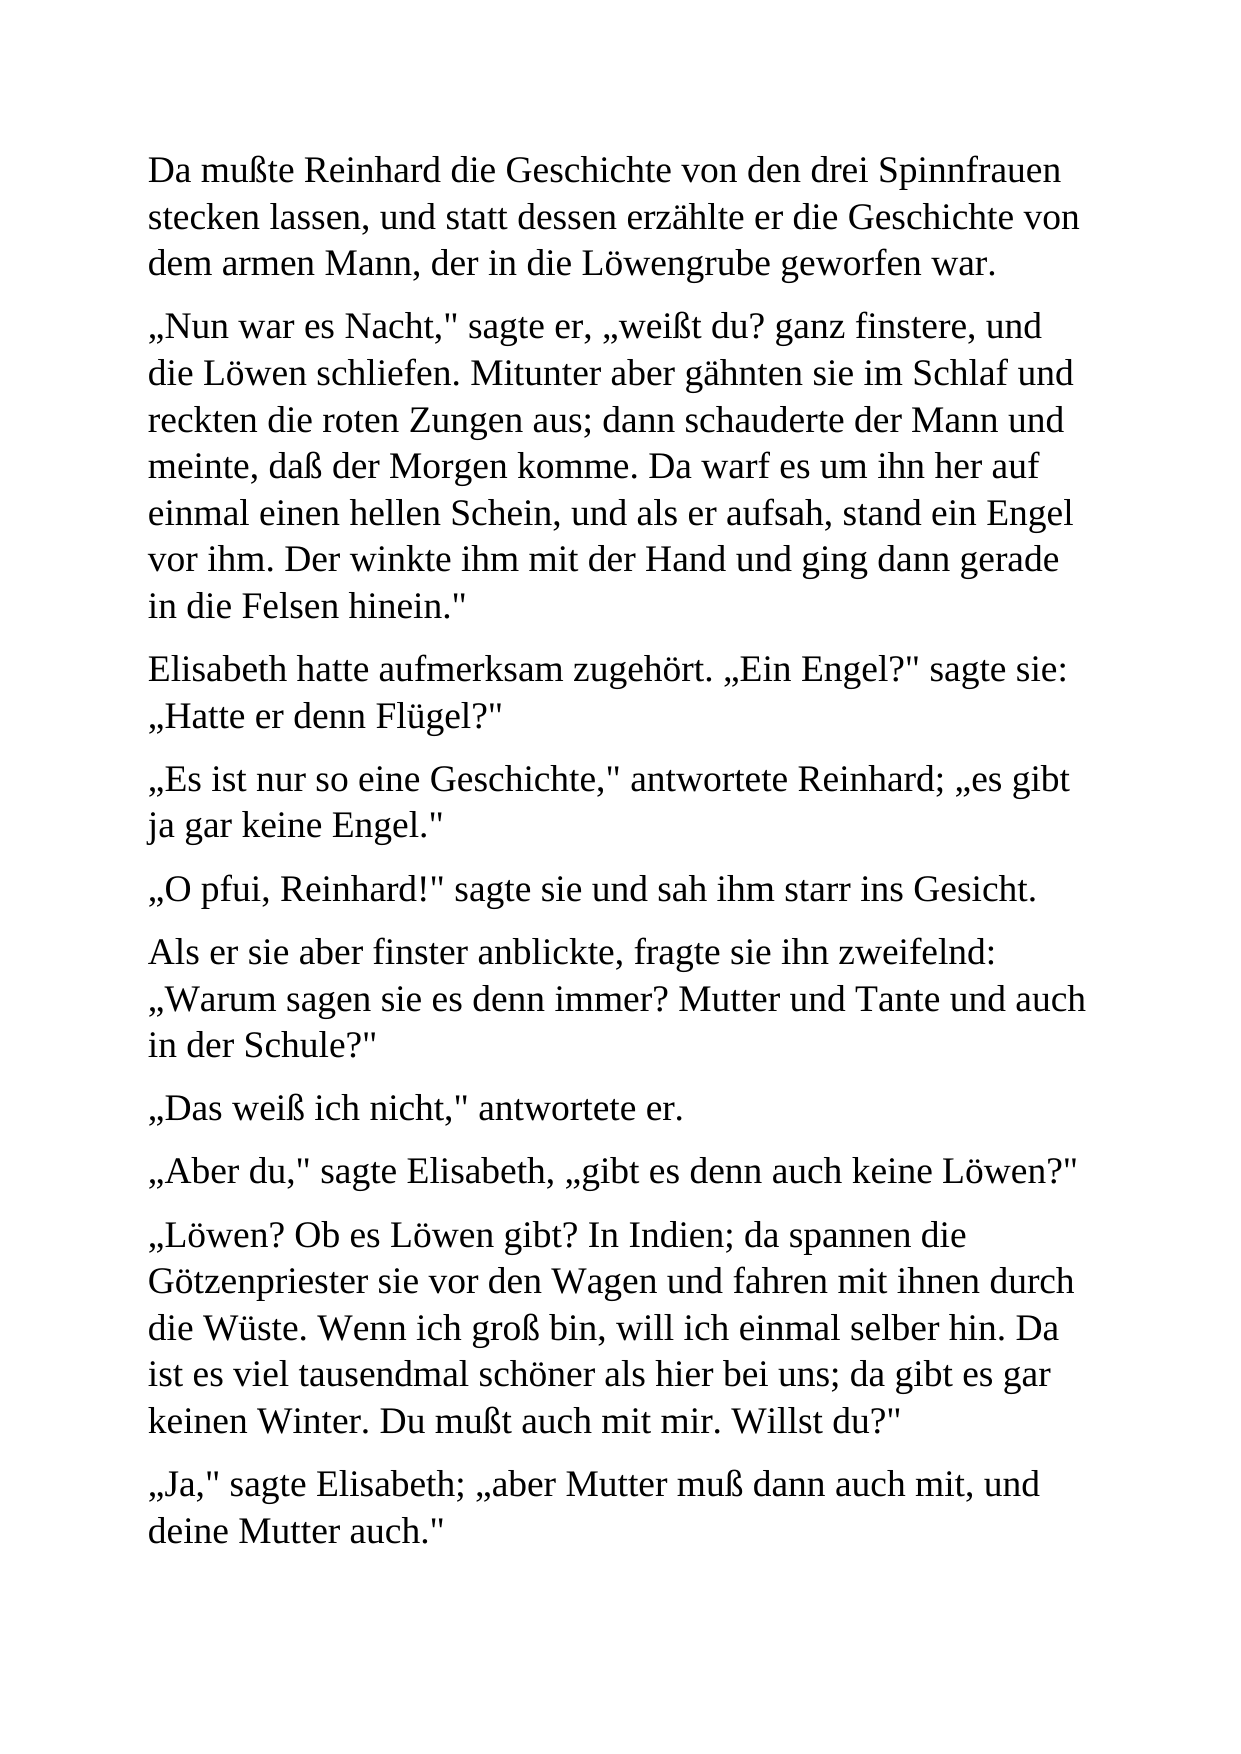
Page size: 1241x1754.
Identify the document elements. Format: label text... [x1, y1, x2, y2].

text „Nun war es Nacht," sagte er, „weißt du? ganz finstere, und die Löwen schliefen. Mitunter aber gähnten sie im Schlaf und reckten die roten Zungen aus; dann schauderte der Mann und meinte, daß der Morgen komme. Da warf es um ihn her auf einmal einen hellen Schein, und als er aufsah, stand ein Engel vor ihm. Der winkte ihm mit der Hand und ging dann gerade in die Felsen hinein." [148, 304, 1093, 626]
text „O pfui, Reinhard!" sagte sie und sah ihm starr ins Gesicht. [148, 866, 1093, 909]
text „Aber du," sagte Elisabeth, „gibt es denn auch keine Löwen?" [148, 1149, 1093, 1192]
text „Das weiß ich nicht," antwortete er. [148, 1086, 1093, 1129]
text „Ja," sagte Elisabeth; „aber Mutter muß dann auch mit, und deine Mutter auch." [148, 1462, 1093, 1551]
text „Löwen? Ob es Löwen gibt? In Indien; da spannen die Götzenpriester sie vor den Wagen und fahren mit ihnen durch die Wüste. Wenn ich groß bin, will ich einmal selber hin. Da ist es viel tausendmal schöner als hier bei uns; da gibt es gar keinen Winter. Du mußt auch mit mir. Willst du?" [148, 1212, 1093, 1442]
text Da mußte Reinhard die Geschichte von den drei Spinnfrauen stecken lassen, und statt dessen erzählte er die Geschichte von dem armen Mann, der in die Löwengrube geworfen war. [148, 148, 1093, 284]
text Als er sie aber finster anblickte, fragte sie ihn zweifelnd: „Warum sagen sie es denn immer? Mutter und Tante und auch in der Schule?" [148, 929, 1093, 1066]
text „Es ist nur so eine Geschichte," antwortete Reinhard; „es gibt ja gar keine Engel." [148, 756, 1093, 846]
text Elisabeth hatte aufmerksam zugehört. „Ein Engel?" sagte sie: „Hatte er denn Flügel?" [148, 647, 1093, 736]
